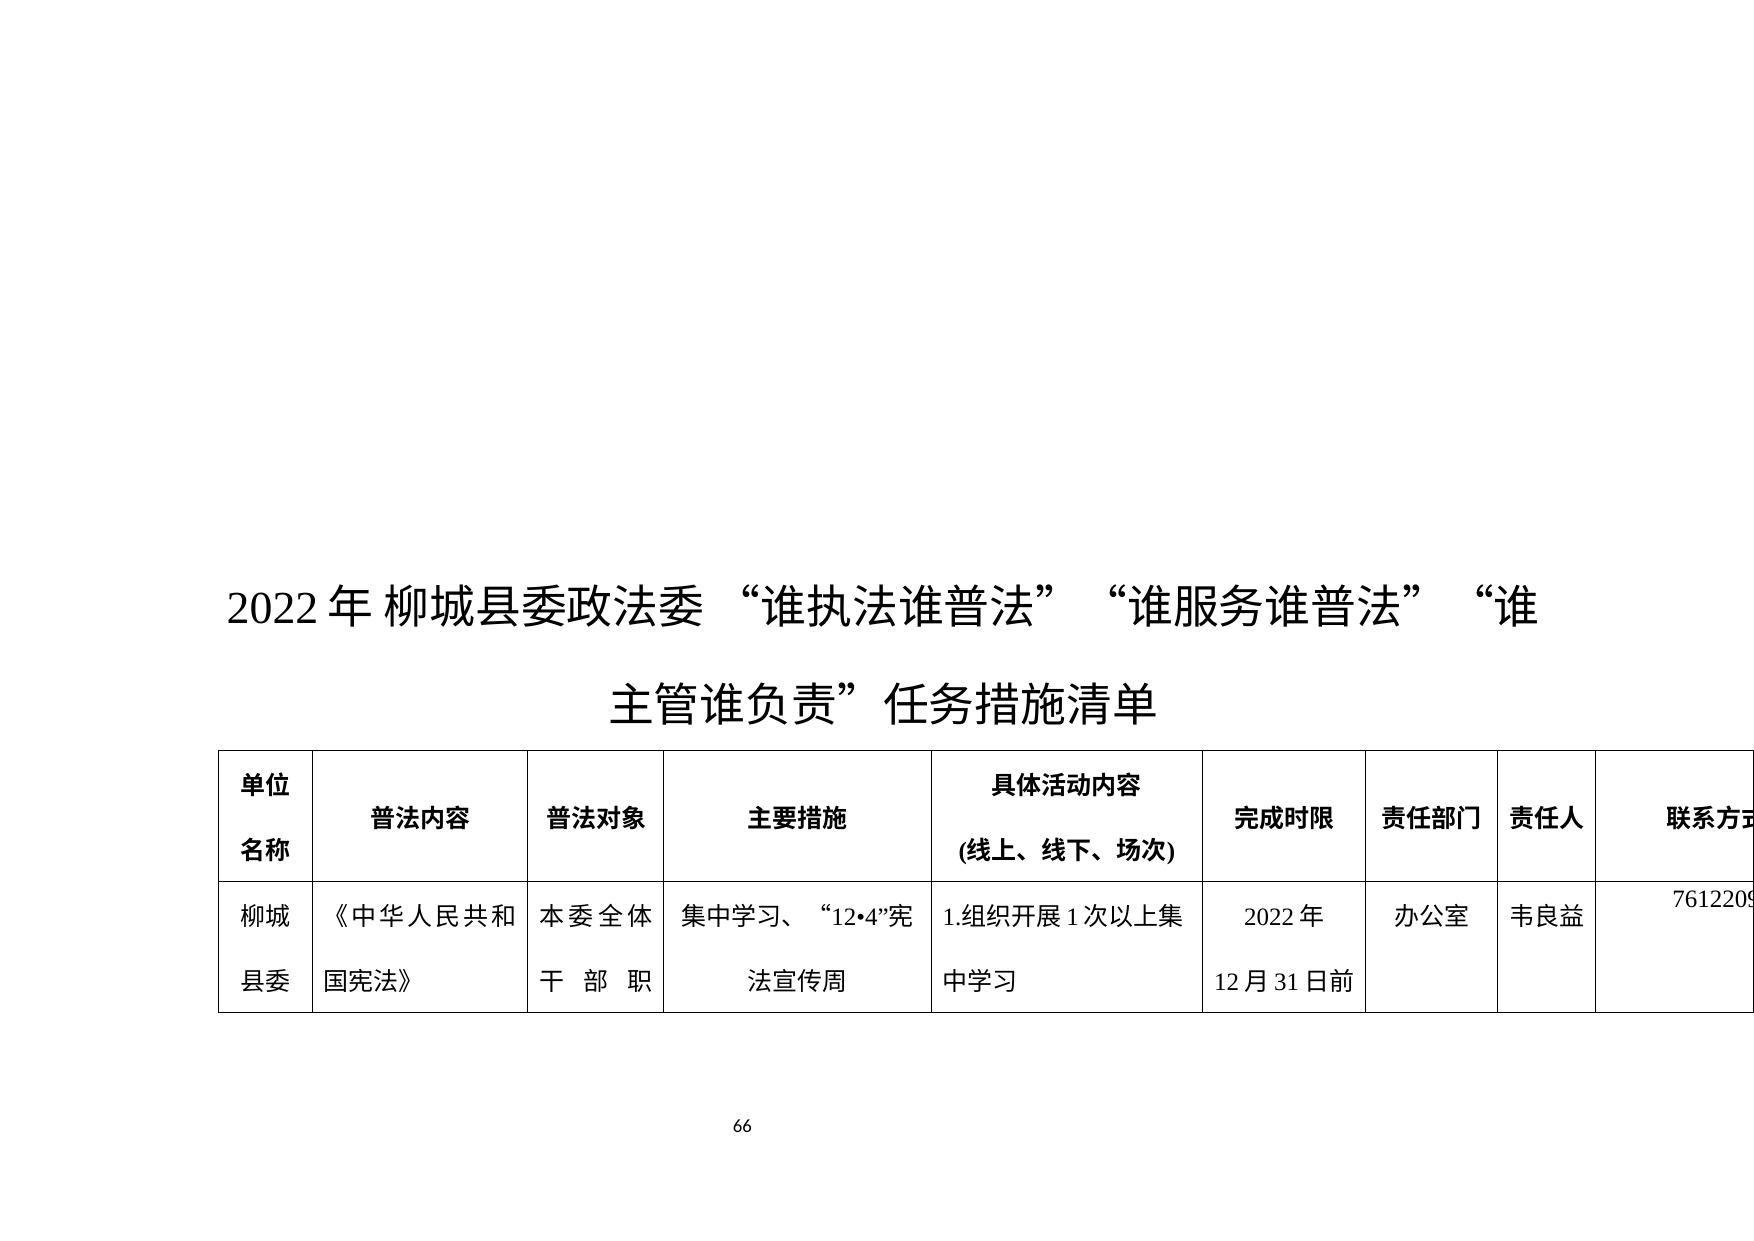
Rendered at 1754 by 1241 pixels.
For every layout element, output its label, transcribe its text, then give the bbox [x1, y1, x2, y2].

table_cell 办公室 [1366, 882, 1497, 1012]
table_header 具体活动内容 (线上、线下、场次) [932, 751, 1202, 881]
table_header 责任部门 [1366, 751, 1497, 881]
table_header 联系方式 [1596, 751, 1753, 881]
table_header 责任人 [1498, 751, 1595, 881]
table_header 单位名称 [219, 751, 312, 881]
table_cell 2022年 12月31日前 [1203, 882, 1365, 1012]
table_header 普法内容 [313, 751, 527, 881]
table_header 主要措施 [664, 751, 931, 881]
text 2022年 柳城县委政法委 “谁执法谁普法”“谁服务谁普法”“谁主管谁负责”任务措施清单 [218, 555, 1547, 750]
table_cell 本委全体干部职工、社会公众 [528, 882, 663, 1012]
table_cell 7612209 [1596, 882, 1753, 1012]
table_cell 柳城县委政法委 [219, 882, 312, 1012]
table_header 普法对象 [528, 751, 663, 881]
table_header 完成时限 [1203, 751, 1365, 881]
table_cell 《中华人民共和国宪法》 [313, 882, 527, 1012]
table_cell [932, 882, 1202, 1012]
table_cell 集中学习、“12•4”宪法宣传周 [664, 882, 931, 1012]
table_cell 韦良益 [1498, 882, 1595, 1012]
